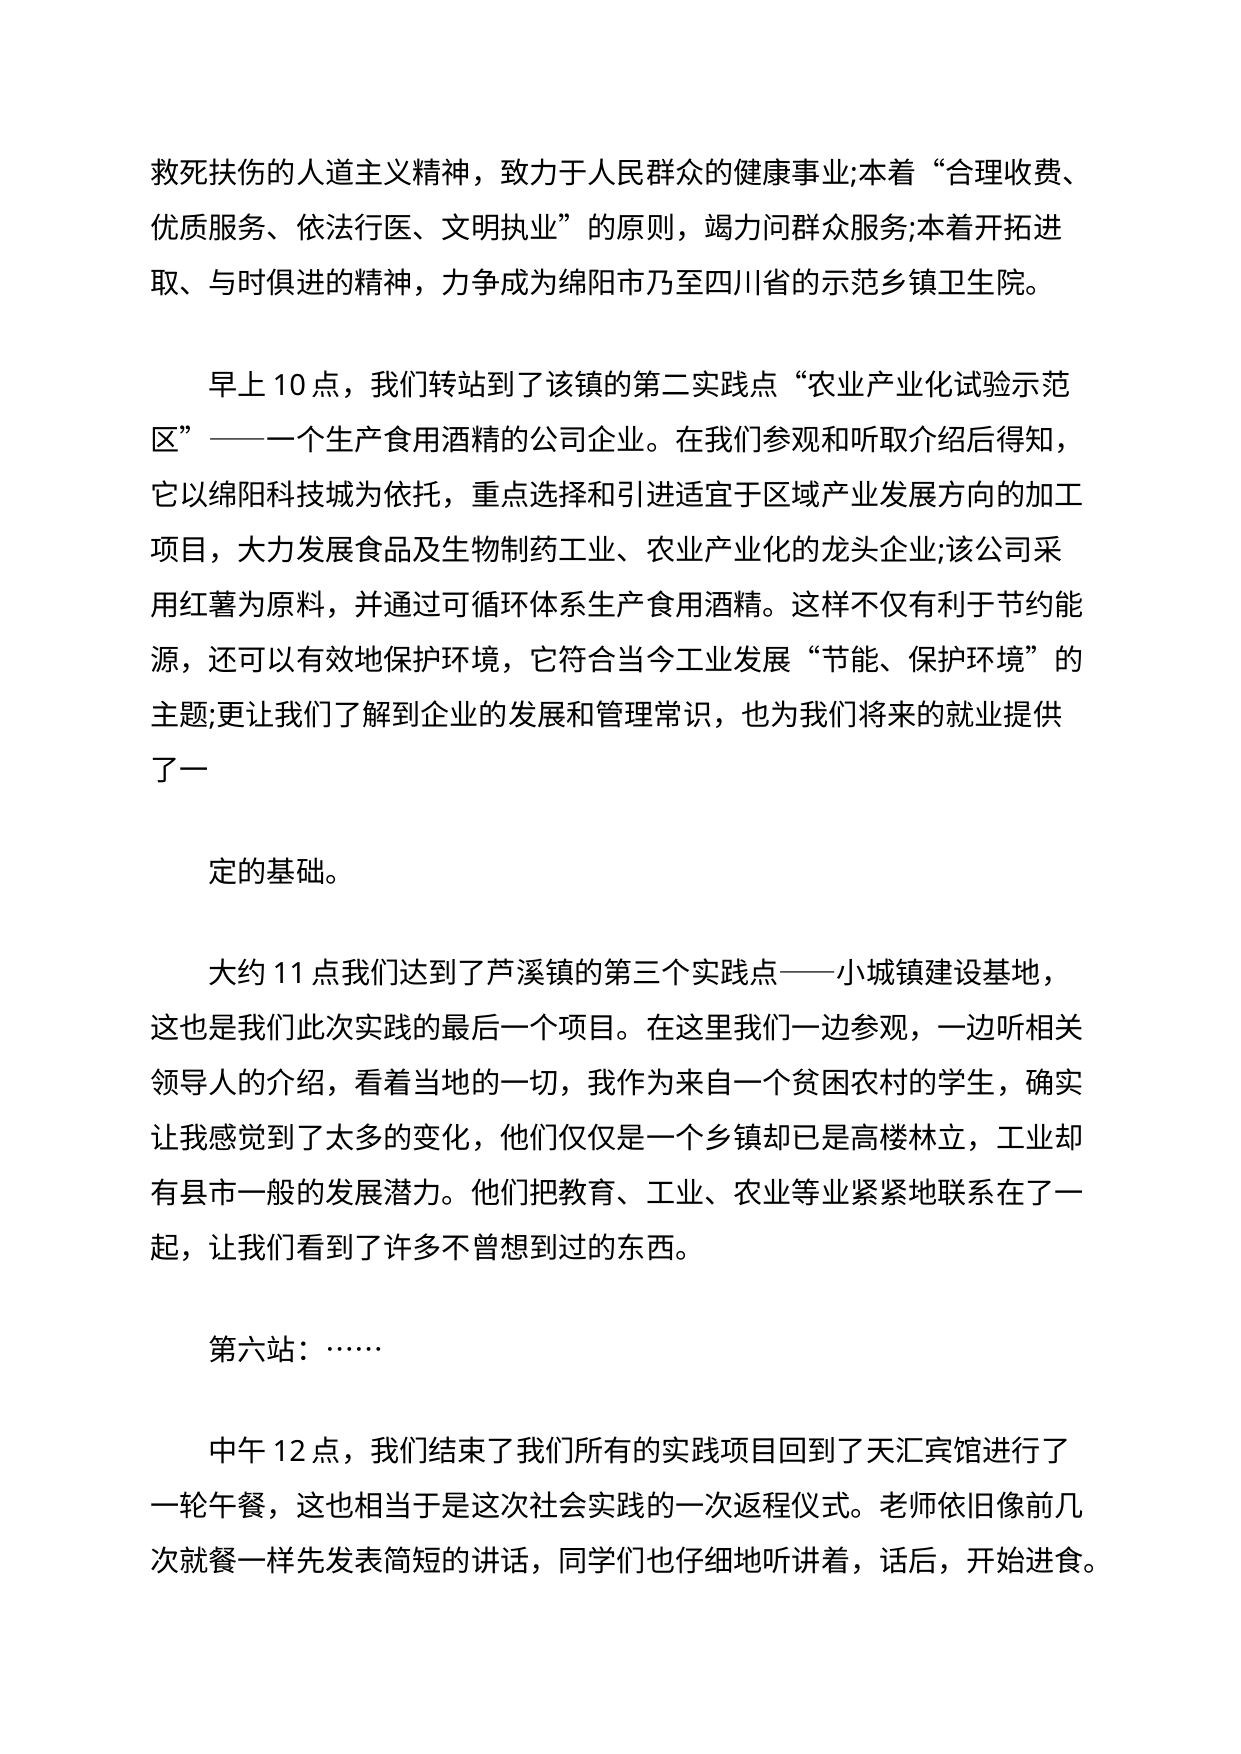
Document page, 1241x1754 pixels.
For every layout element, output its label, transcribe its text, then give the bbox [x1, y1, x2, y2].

text 早上10点，我们转站到了该镇的第二实践点“农业产业化试验示范区”——一个生产食用酒精的公司企业。在我们参观和听取介绍后得知，它以绵阳科技城为依托，重点选择和引进适宜于区域产业发展方向的加工项目，大力发展食品及生物制药工业、农业产业化的龙头企业;该公司采用红薯为原料，并通过可循环体系生产食用酒精。这样不仅有利于节约能源，还可以有效地保护环境，它符合当今工业发展“节能、保护环境”的主题;更让我们了解到企业的发展和管理常识，也为我们将来的就业提供了一 [150, 362, 1090, 789]
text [150, 1428, 1090, 1580]
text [150, 150, 1090, 302]
text 第六站：…… [150, 1326, 1090, 1368]
text 大约11点我们达到了芦溪镇的第三个实践点——小城镇建设基地，这也是我们此次实践的最后一个项目。在这里我们一边参观，一边听相关领导人的介绍，看着当地的一切，我作为来自一个贫困农村的学生，确实让我感觉到了太多的变化，他们仅仅是一个乡镇却已是高楼林立，工业却有县市一般的发展潜力。他们把教育、工业、农业等业紧紧地联系在了一起，让我们看到了许多不曾想到过的东西。 [150, 950, 1090, 1267]
text 定的基础。 [150, 848, 1090, 890]
